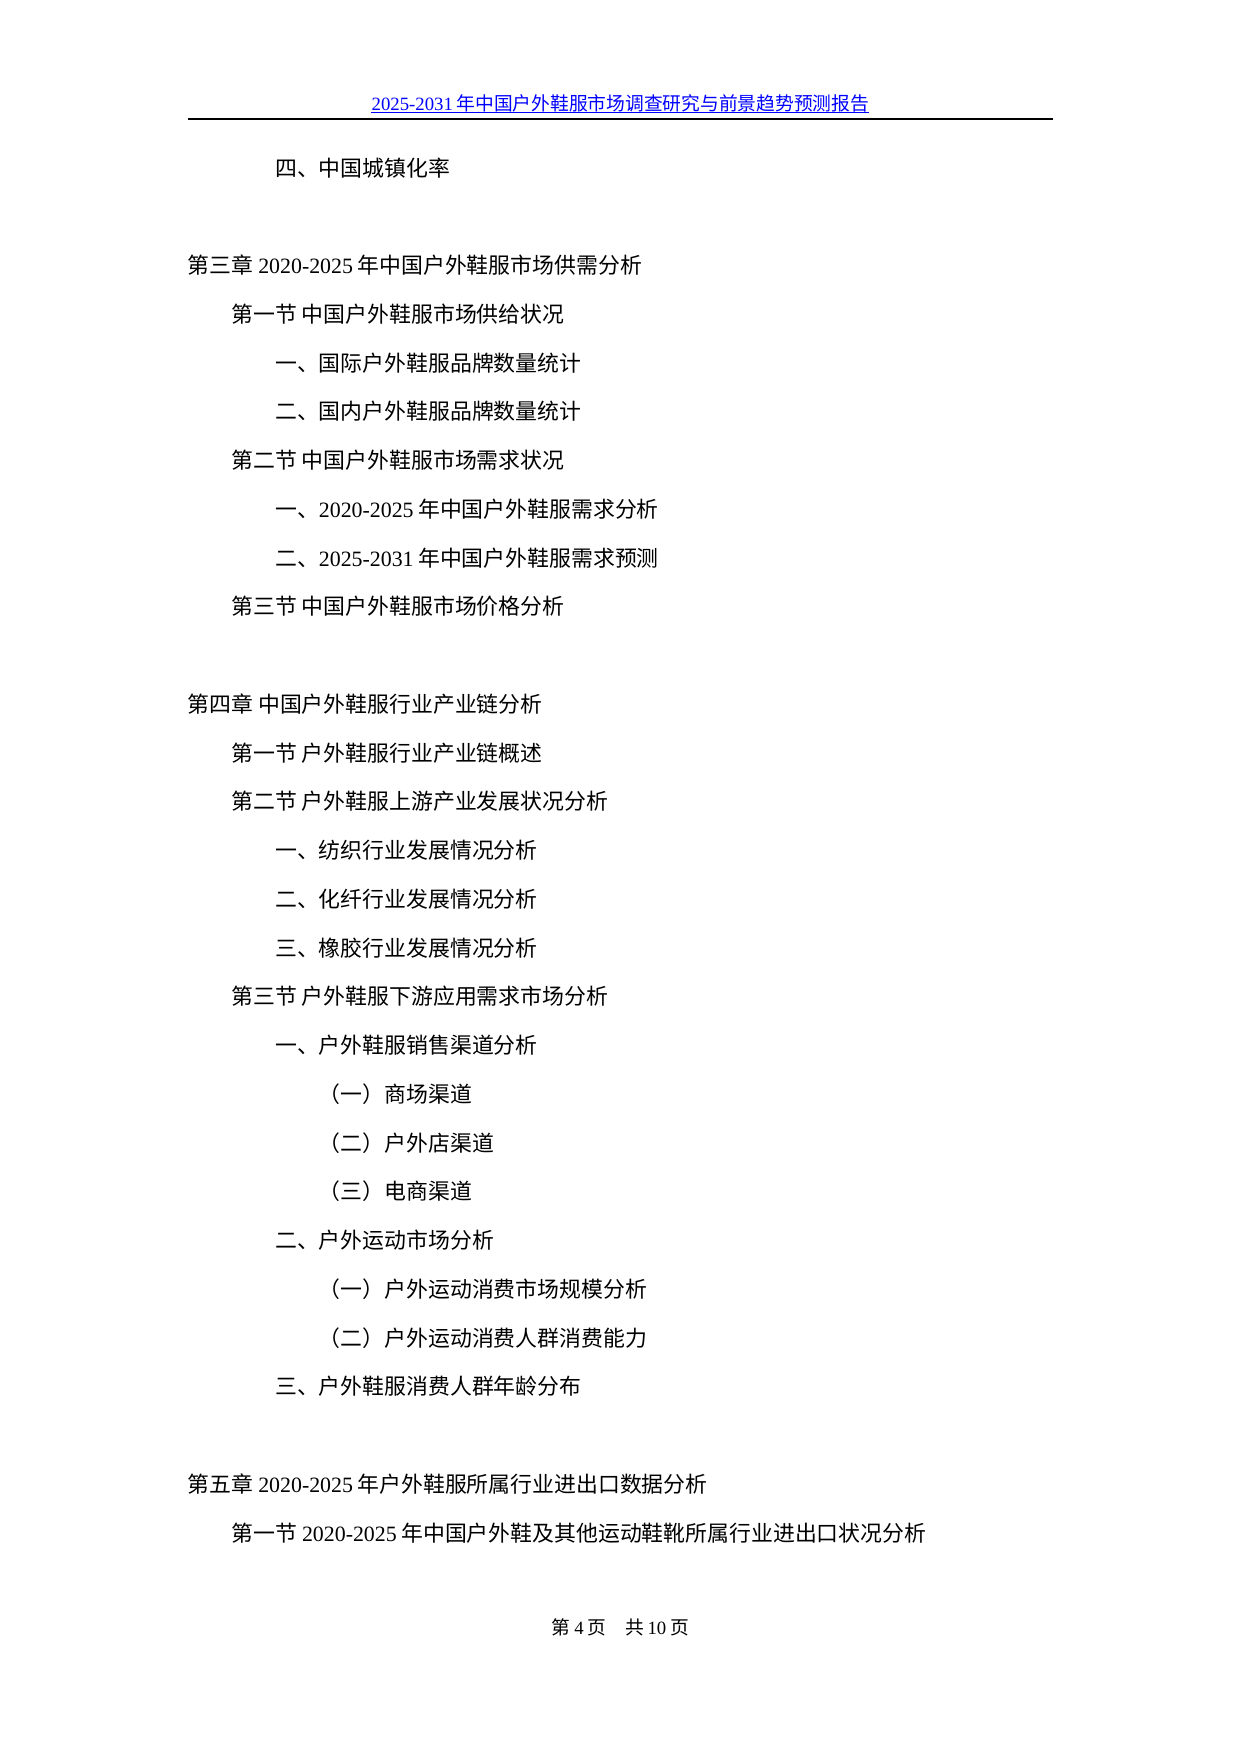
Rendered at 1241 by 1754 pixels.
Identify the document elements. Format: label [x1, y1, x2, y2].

text [187, 150, 1053, 1548]
